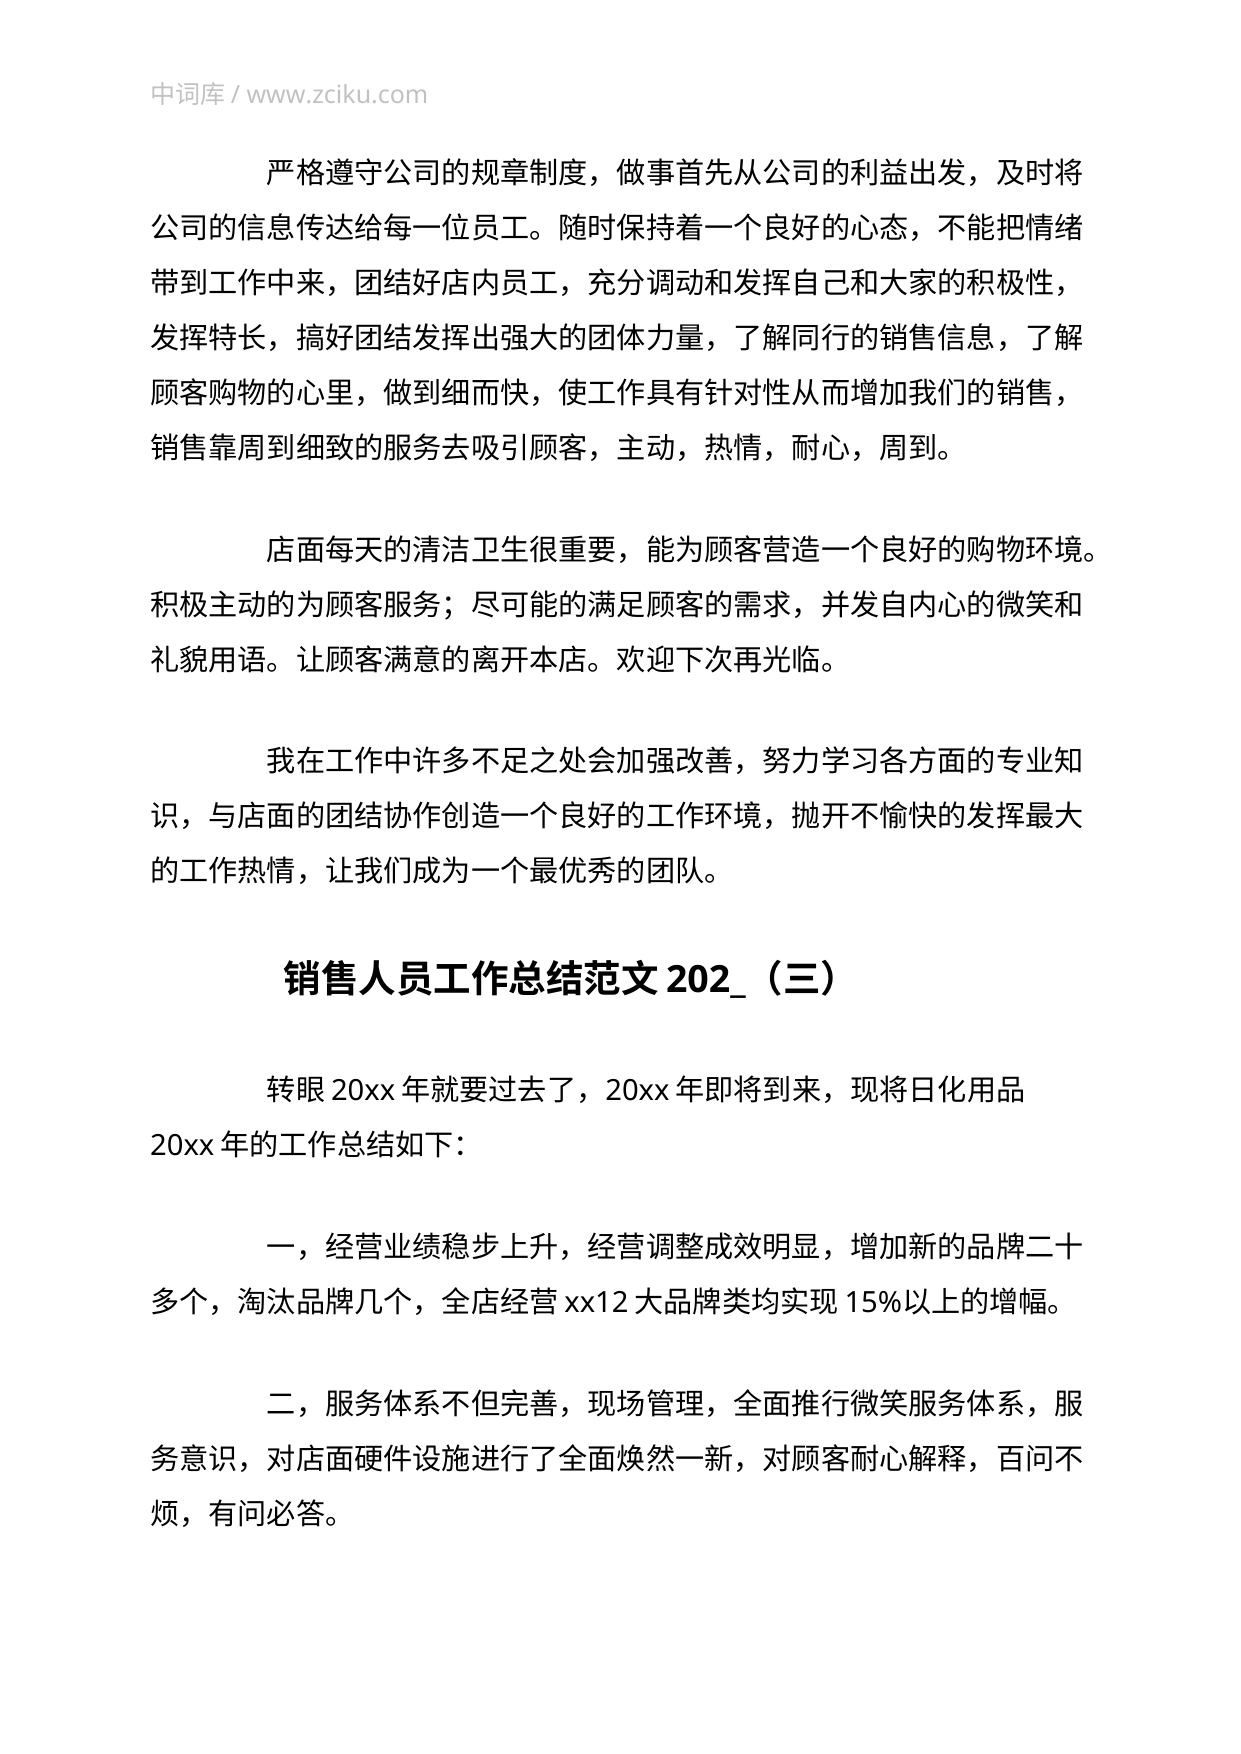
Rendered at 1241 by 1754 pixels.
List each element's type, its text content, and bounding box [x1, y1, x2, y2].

text 二，服务体系不但完善，现场管理，全面推行微笑服务体系，服务意识，对店面硬件设施进行了全面焕然一新，对顾客耐心解释，百问不烦，有问必答。 [150, 1381, 1090, 1533]
text 一，经营业绩稳步上升，经营调整成效明显，增加新的品牌二十多个，淘汰品牌几个，全店经营xx12大品牌类均实现15%以上的增幅。 [150, 1224, 1090, 1321]
text 我在工作中许多不足之处会加强改善，努力学习各方面的专业知识，与店面的团结协作创造一个良好的工作环境，抛开不愉快的发挥最大的工作热情，让我们成为一个最优秀的团队。 [150, 738, 1090, 890]
text 转眼20xx年就要过去了，20xx年即将到来，现将日化用品20xx年的工作总结如下： [150, 1067, 1090, 1164]
text 店面每天的清洁卫生很重要，能为顾客营造一个良好的购物环境。积极主动的为顾客服务；尽可能的满足顾客的需求，并发自内心的微笑和礼貌用语。让顾客满意的离开本店。欢迎下次再光临。 [150, 526, 1090, 678]
text 销售人员工作总结范文202_（三） [150, 949, 1090, 1004]
text 严格遵守公司的规章制度，做事首先从公司的利益出发，及时将公司的信息传达给每一位员工。随时保持着一个良好的心态，不能把情绪带到工作中来，团结好店内员工，充分调动和发挥自己和大家的积极性，发挥特长，搞好团结发挥出强大的团体力量，了解同行的销售信息，了解顾客购物的心里，做到细而快，使工作具有针对性从而增加我们的销售，销售靠周到细致的服务去吸引顾客，主动，热情，耐心，周到。 [150, 150, 1090, 467]
